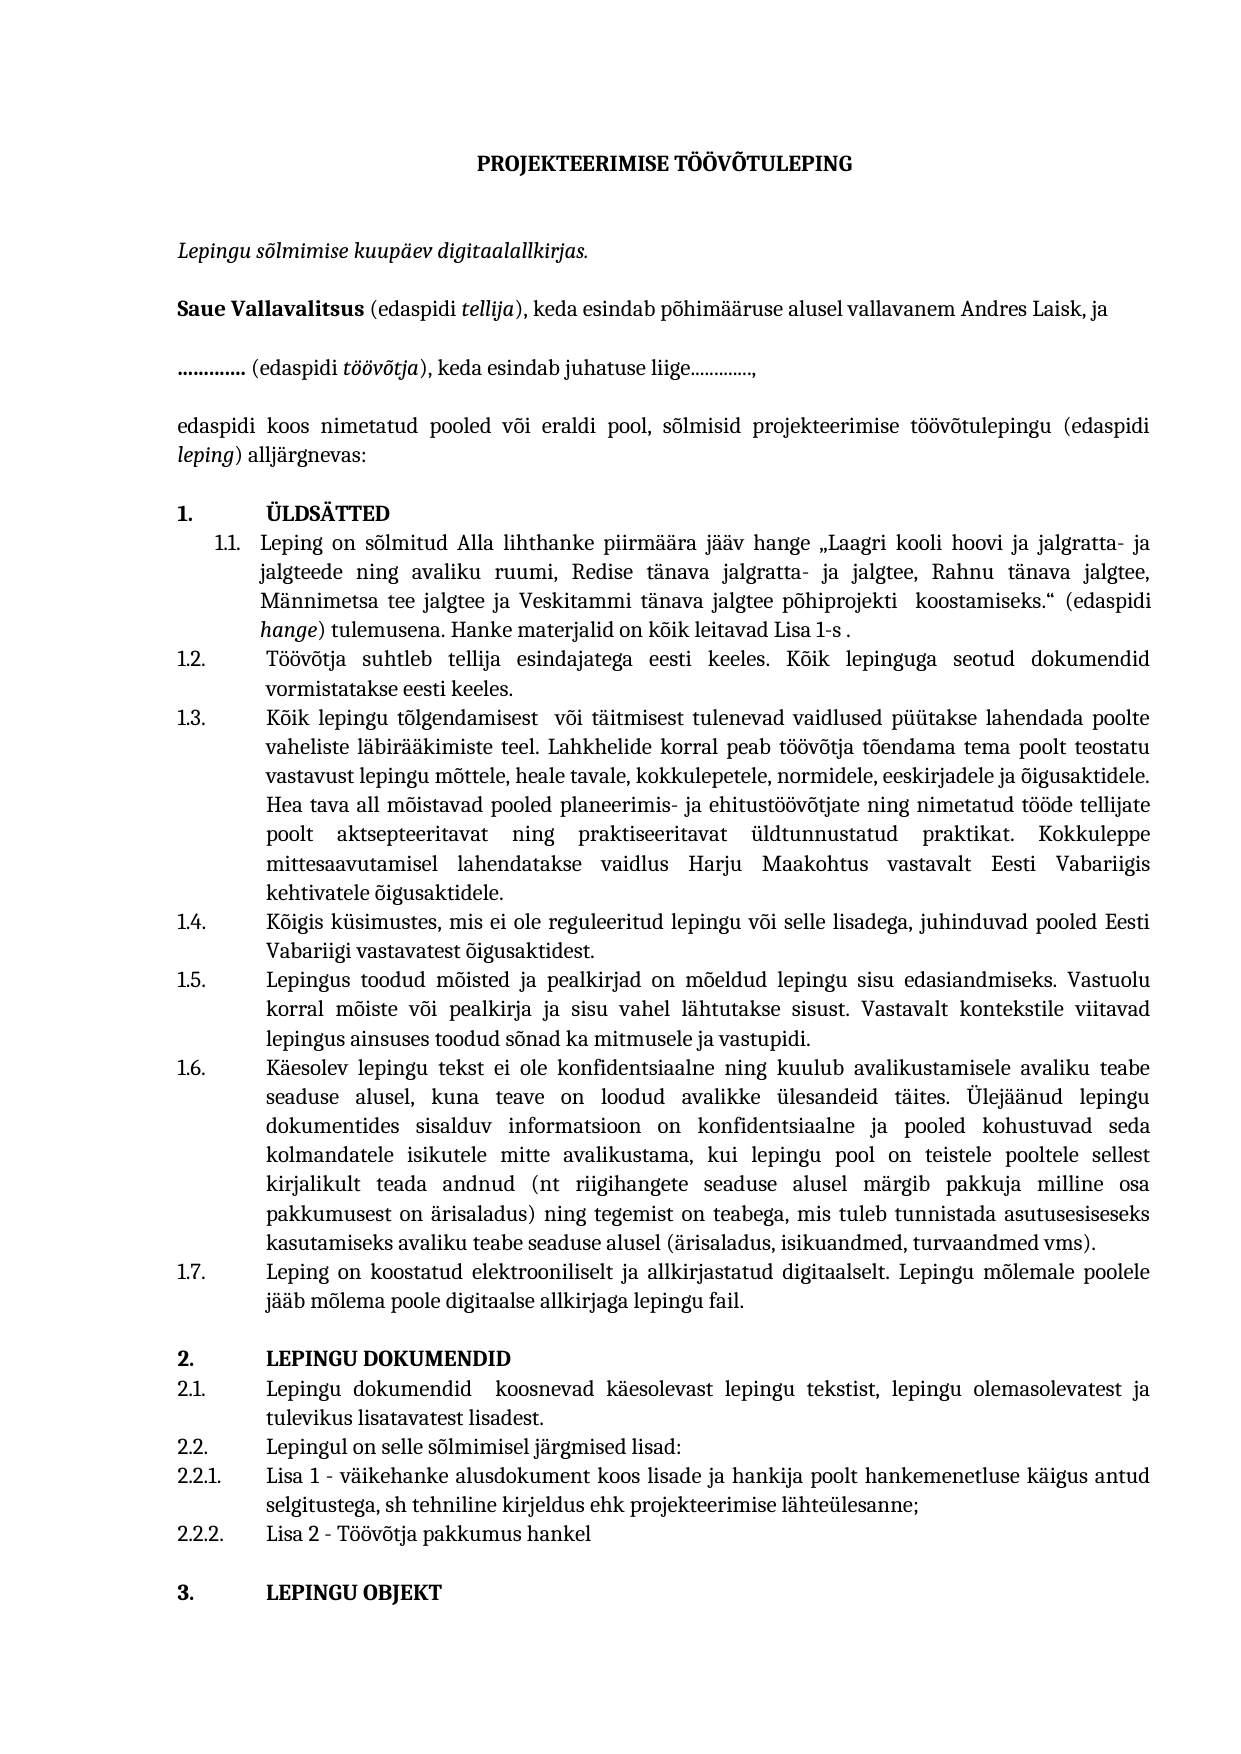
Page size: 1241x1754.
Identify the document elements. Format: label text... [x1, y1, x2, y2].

list Lepingus toodud mõisted ja pealkirjad on mõeldud lepingu sisu edasiandmiseks. Vastuolu korral mõiste või pealkirja ja sisu vahel lähtutakse sisust. Vastavalt kontekstile viitavad lepingus ainsuses toodud sõnad ka mitmusele ja vastupidi. [177, 964, 1152, 1052]
list LEPINGU OBJEKT [177, 1577, 1152, 1606]
list Kõik lepingu tõlgendamisest või täitmisest tulenevad vaidlused püütakse lahendada poolte vaheliste läbirääkimiste teel. Lahkhelide korral peab töövõtja tõendama tema poolt teostatu vastavust lepingu mõttele, heale tavale, kokkulepetele, normidele, eeskirjadele ja õigusaktidele. Hea tava all mõistavad pooled planeerimis- ja ehitustöövõtjate ning nimetatud tööde tellijate poolt aktsepteeritavat ning praktiseeritavat üldtunnustatud praktikat. Kokkuleppe mittesaavutamisel lahendatakse vaidlus Harju Maakohtus vastavalt Eesti Vabariigis kehtivatele õigusaktidele. [177, 702, 1152, 906]
list Lepingul on selle sõlmimisel järgmised lisad: [177, 1431, 1152, 1460]
list Käesolev lepingu tekst ei ole konfidentsiaalne ning kuulub avalikustamisele avaliku teabe seaduse alusel, kuna teave on loodud avalikke ülesandeid täites. Ülejäänud lepingu dokumentides sisalduv informatsioon on konfidentsiaalne ja pooled kohustuvad seda kolmandatele isikutele mitte avalikustama, kui lepingu pool on teistele pooltele sellest kirjalikult teada andnud (nt riigihangete seaduse alusel märgib pakkuja milline osa pakkumusest on ärisaladus) ning tegemist on teabega, mis tuleb tunnistada asutusesiseseks kasutamiseks avaliku teabe seaduse alusel (ärisaladus, isikuandmed, turvaandmed vms). [177, 1052, 1152, 1256]
list ÜLDSÄTTED [177, 498, 1152, 527]
list Lepingu dokumendid koosnevad käesolevast lepingu tekstist, lepingu olemasolevatest ja tulevikus lisatavatest lisadest. [177, 1373, 1152, 1431]
list Leping on sõlmitud Alla lihthanke piirmäära jääv hange „Laagri kooli hoovi ja jalgratta- ja jalgteede ning avaliku ruumi, Redise tänava jalgratta- ja jalgtee, Rahnu tänava jalgtee, Männimetsa tee jalgtee ja Veskitammi tänava jalgtee põhiprojekti koostamiseks.“ (edaspidi hange) tulemusena. Hanke materjalid on kõik leitavad Lisa 1-s . [215, 527, 1152, 643]
list LEPINGU DOKUMENDID [177, 1343, 1152, 1373]
text ............. (edaspidi töövõtja), keda esindab juhatuse liige............., [177, 352, 1152, 381]
text Lepingu sõlmimise kuupäev digitaalallkirjas. [177, 235, 1152, 264]
list Lisa 1 - väikehanke alusdokument koos lisade ja hankija poolt hankemenetluse käigus antud selgitustega, sh tehniline kirjeldus ehk projekteerimise lähteülesanne; [177, 1460, 1152, 1518]
list Lisa 2 - Töövõtja pakkumus hankel [177, 1518, 1152, 1548]
list Leping on koostatud elektrooniliselt ja allkirjastatud digitaalselt. Lepingu mõlemale poolele jääb mõlema poole digitaalse allkirjaga lepingu fail. [177, 1256, 1152, 1314]
list Töövõtja suhtleb tellija esindajatega eesti keeles. Kõik lepinguga seotud dokumendid vormistatakse eesti keeles. [177, 643, 1152, 702]
subtitle PROJEKTEERIMISE TÖÖVÕTULEPING [177, 148, 1152, 177]
text Saue Vallavalitsus (edaspidi tellija), keda esindab põhimääruse alusel vallavanem Andres Laisk, ja [177, 293, 1152, 323]
list Kõigis küsimustes, mis ei ole reguleeritud lepingu või selle lisadega, juhinduvad pooled Eesti Vabariigi vastavatest õigusaktidest. [177, 906, 1152, 964]
text edaspidi koos nimetatud pooled või eraldi pool, sõlmisid projekteerimise töövõtulepingu (edaspidi leping) alljärgnevas: [177, 410, 1152, 468]
